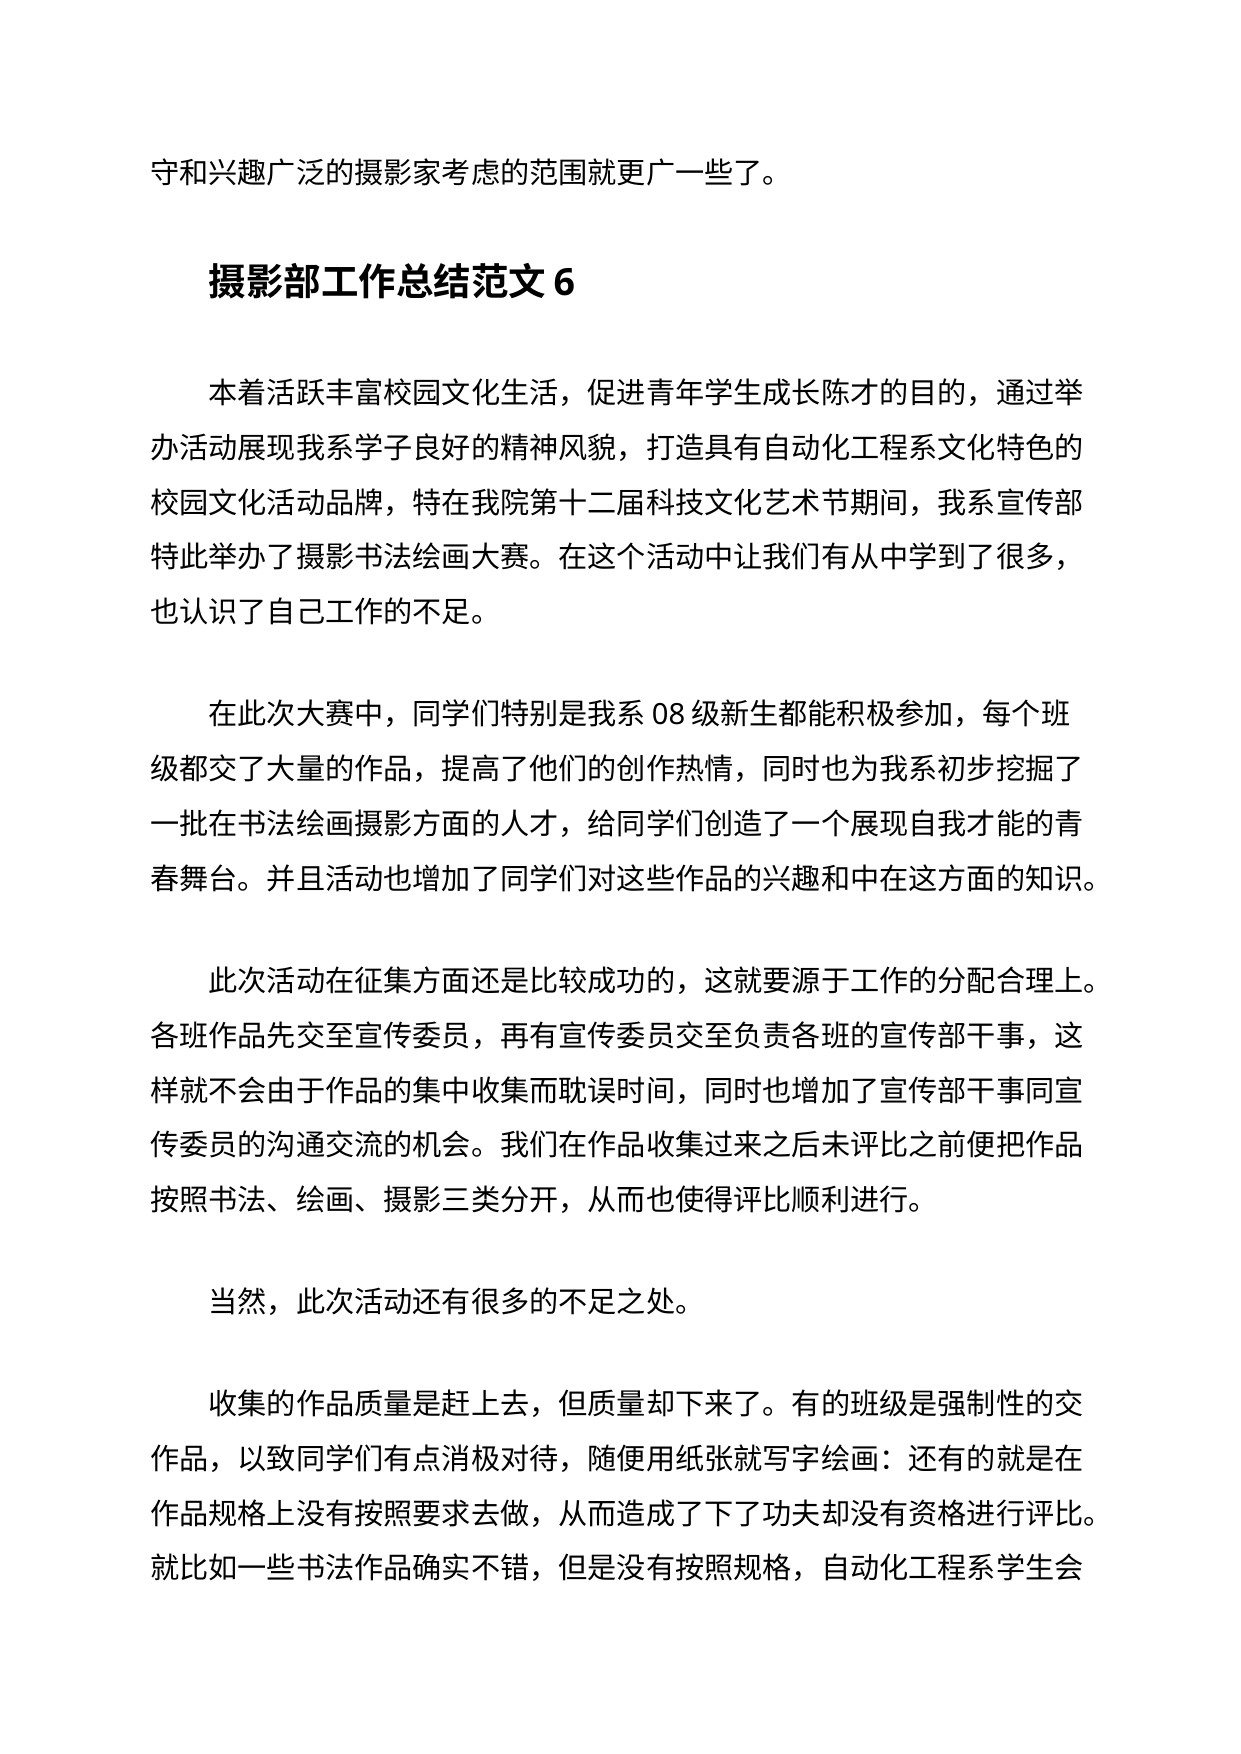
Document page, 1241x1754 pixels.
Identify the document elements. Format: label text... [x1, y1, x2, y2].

text 在此次大赛中，同学们特别是我系08级新生都能积极参加，每个班级都交了大量的作品，提高了他们的创作热情，同时也为我系初步挖掘了一批在书法绘画摄影方面的人才，给同学们创造了一个展现自我才能的青春舞台。并且活动也增加了同学们对这些作品的兴趣和中在这方面的知识。 [150, 691, 1090, 898]
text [150, 1380, 1090, 1587]
text 当然，此次活动还有很多的不足之处。 [150, 1279, 1090, 1321]
text 此次活动在征集方面还是比较成功的，这就要源于工作的分配合理上。各班作品先交至宣传委员，再有宣传委员交至负责各班的宣传部干事，这样就不会由于作品的集中收集而耽误时间，同时也增加了宣传部干事同宣传委员的沟通交流的机会。我们在作品收集过来之后未评比之前便把作品按照书法、绘画、摄影三类分开，从而也使得评比顺利进行。 [150, 957, 1090, 1219]
text 摄影部工作总结范文6 [150, 252, 1090, 306]
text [150, 150, 1090, 192]
text 本着活跃丰富校园文化生活，促进青年学生成长陈才的目的，通过举办活动展现我系学子良好的精神风貌，打造具有自动化工程系文化特色的校园文化活动品牌，特在我院第十二届科技文化艺术节期间，我系宣传部特此举办了摄影书法绘画大赛。在这个活动中让我们有从中学到了很多，也认识了自己工作的不足。 [150, 369, 1090, 631]
